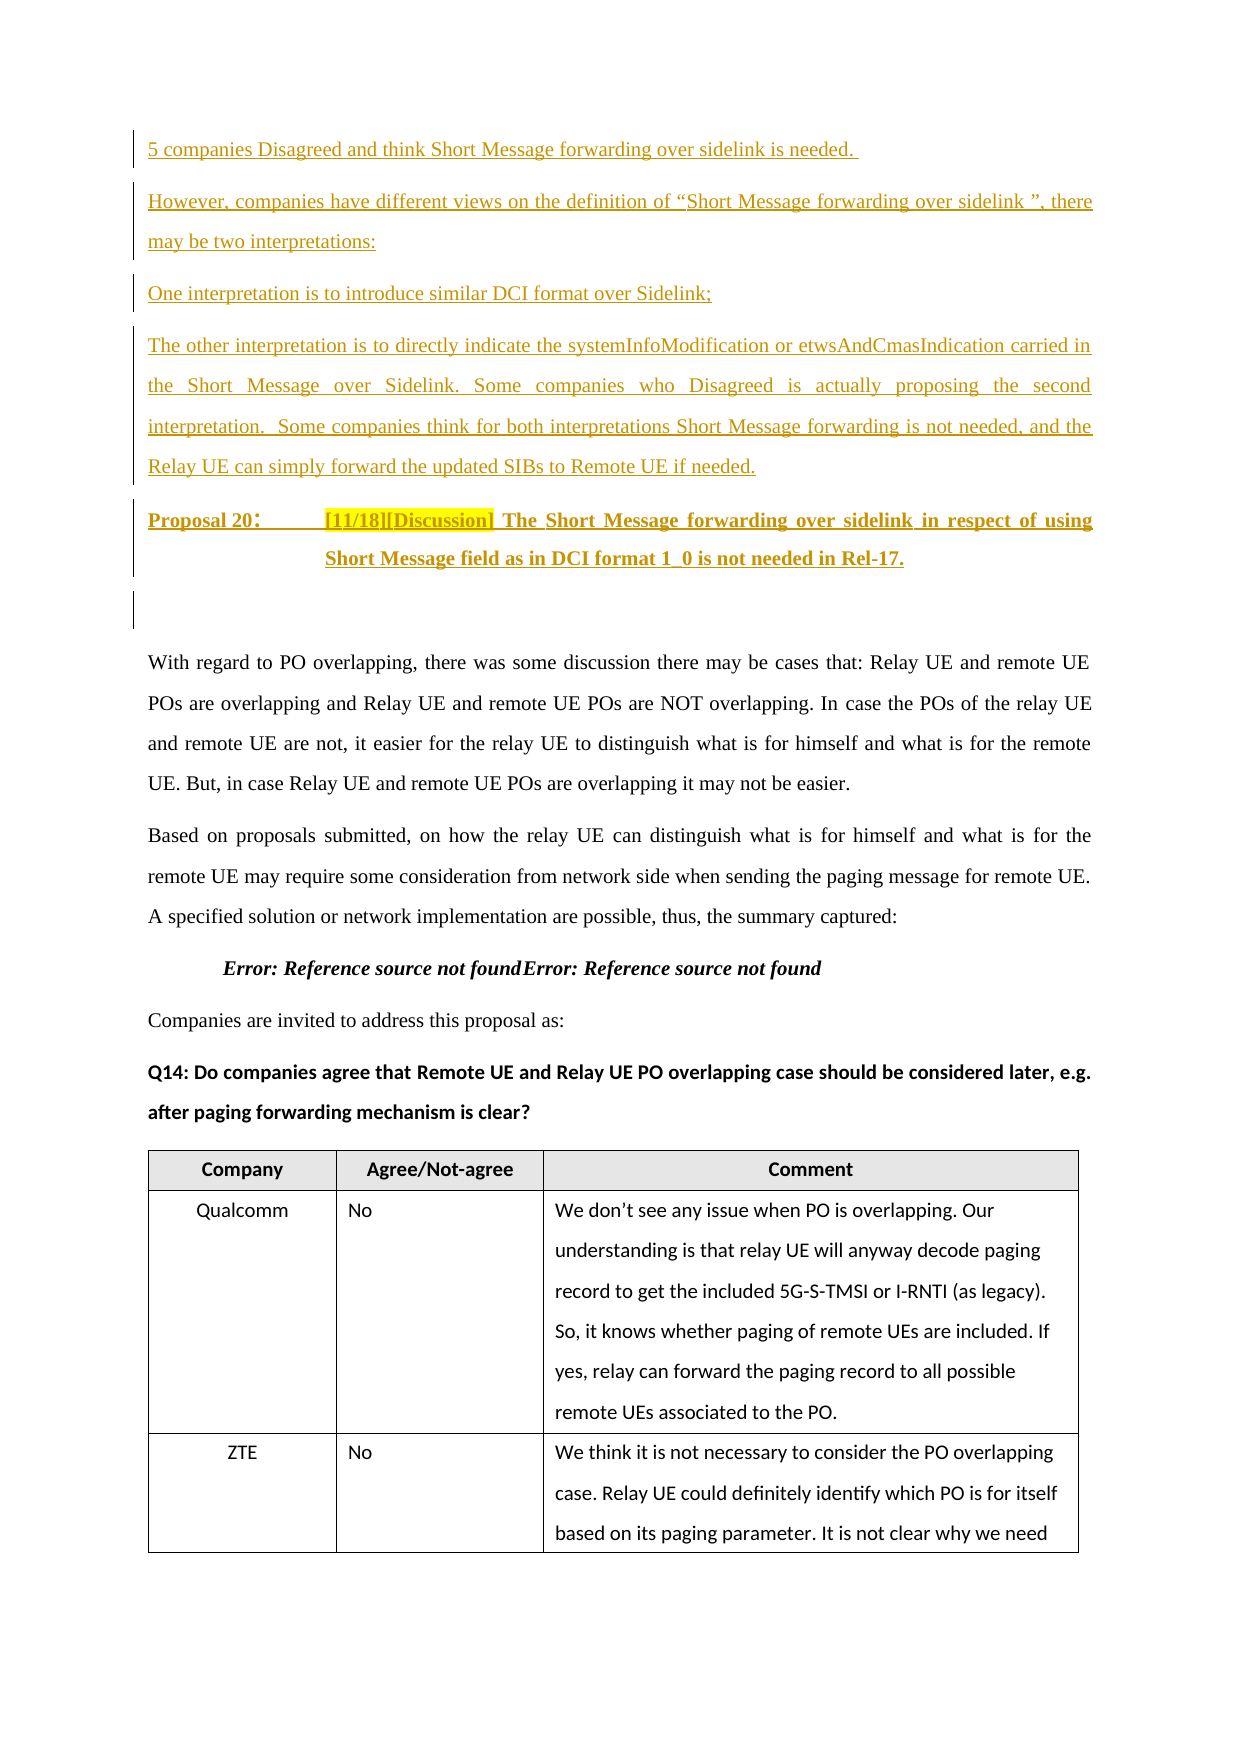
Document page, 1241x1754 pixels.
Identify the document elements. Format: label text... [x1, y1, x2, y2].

text Companies are invited to address this proposal as: [148, 1001, 1092, 1038]
text Q14: Do companies agree that Remote UE and Relay UE PO overlapping case should be considered later, e.g. after paging forwarding mechanism is clear? [148, 1053, 1092, 1131]
text With regard to PO overlapping, there was some discussion there may be cases that: Relay UE and remote UE POs are overlapping and Relay UE and remote UE POs are NOT overlapping. In case the POs of the relay UE and remote UE are not, it easier for the relay UE to distinguish what is for himself and what is for the remote UE. But, in case Relay UE and remote UE POs are overlapping it may not be easier. [148, 643, 1092, 802]
table_cell We don’t see any issue when PO is overlapping. Our understanding is that relay UE will anyway decode paging record to get the included 5G-S-TMSI or I-RNTI (as legacy). So, it knows whether paging of remote UEs are included. If yes, relay can forward the paging record to all possible remote UEs associated to the PO. [544, 1191, 1078, 1432]
table_header Comment [544, 1151, 1078, 1190]
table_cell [544, 1434, 1078, 1552]
table_cell No [337, 1191, 543, 1432]
table_header Agree/Not-agree [337, 1151, 543, 1190]
table_cell Qualcomm [149, 1191, 336, 1432]
table_header Company [149, 1151, 336, 1190]
text Based on proposals submitted, on how the relay UE can distinguish what is for himself and what is for the remote UE may require some consideration from network side when sending the paging message for remote UE. A specified solution or network implementation are possible, thus, the summary captured: [148, 816, 1092, 935]
table_cell No [337, 1434, 543, 1552]
table_cell ZTE [149, 1434, 336, 1552]
